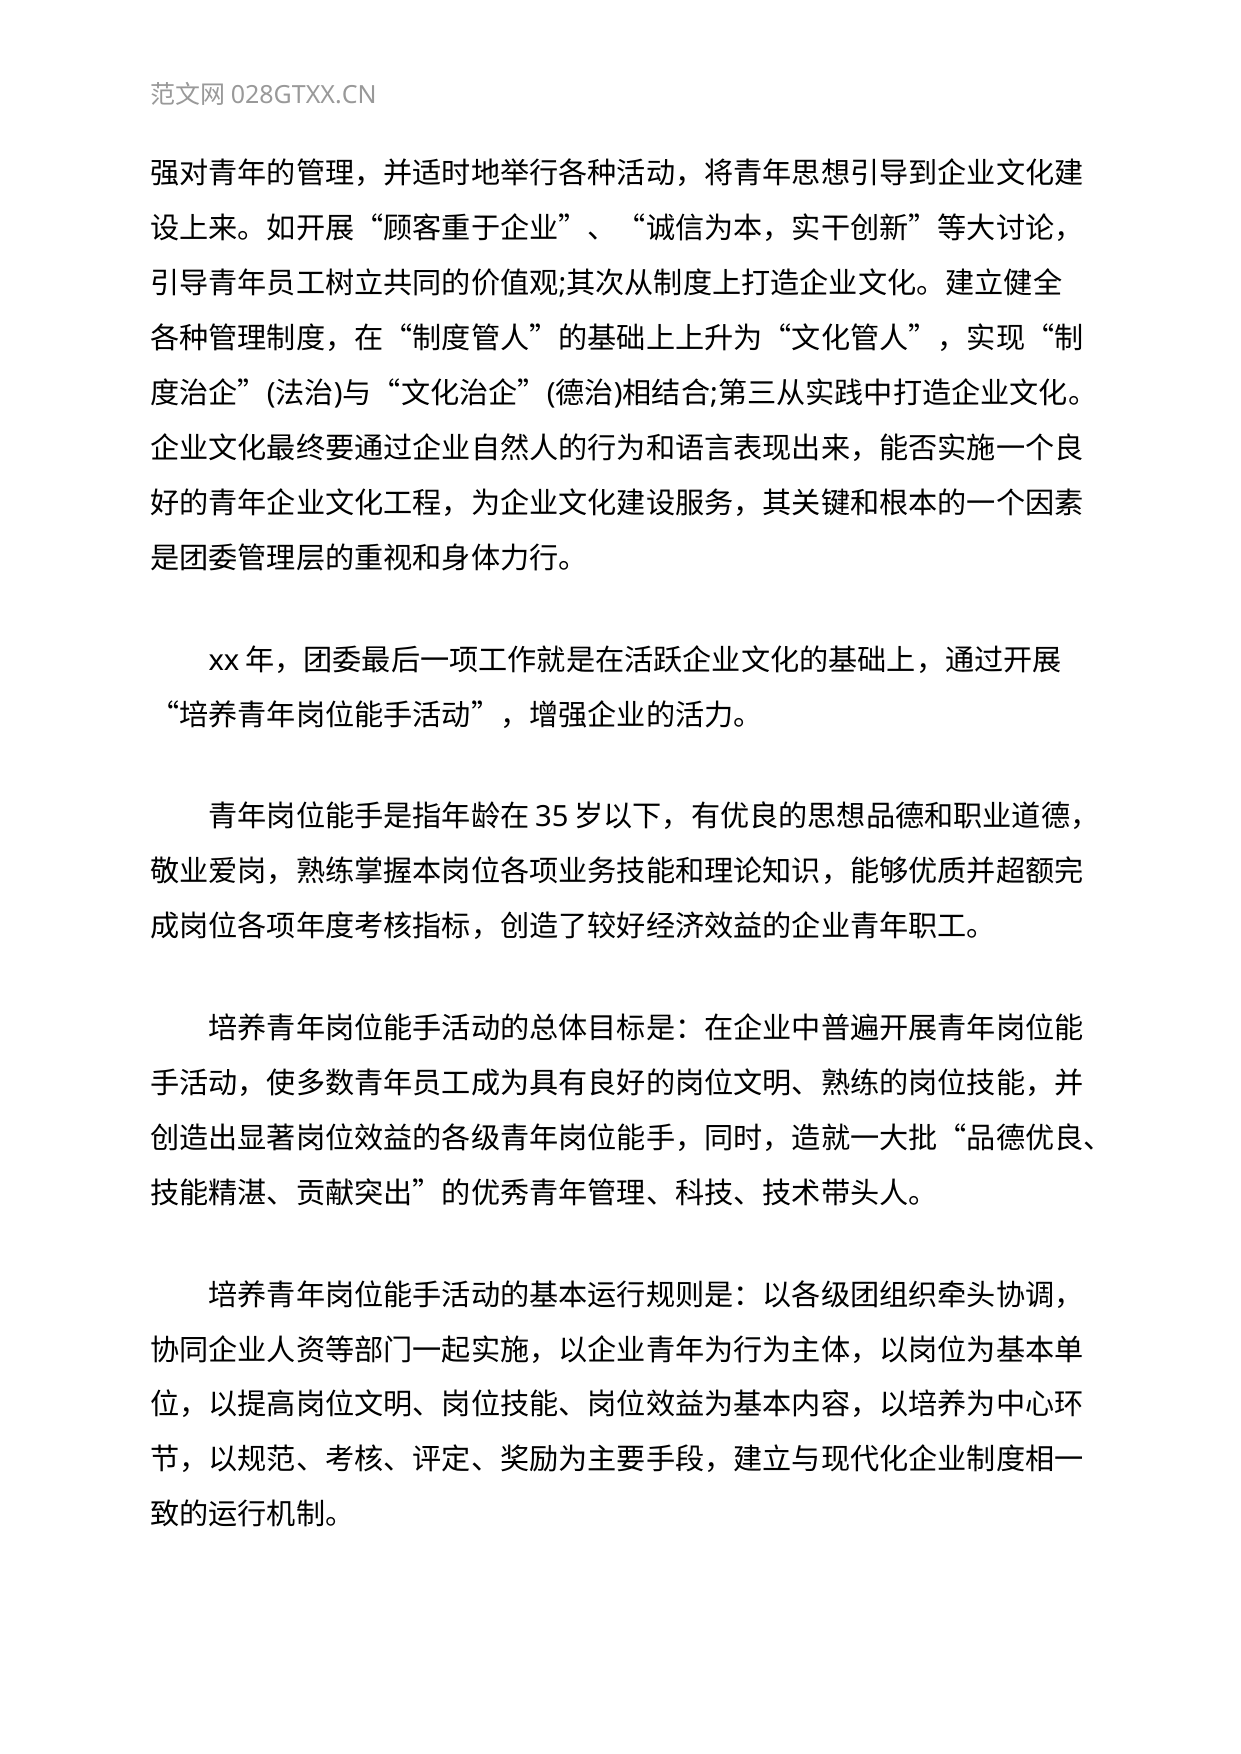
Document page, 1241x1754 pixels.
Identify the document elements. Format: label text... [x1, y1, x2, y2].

text xx年，团委最后一项工作就是在活跃企业文化的基础上，通过开展“培养青年岗位能手活动”，增强企业的活力。 [150, 636, 1090, 733]
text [150, 150, 1090, 577]
text 培养青年岗位能手活动的总体目标是：在企业中普遍开展青年岗位能手活动，使多数青年员工成为具有良好的岗位文明、熟练的岗位技能，并创造出显著岗位效益的各级青年岗位能手，同时，造就一大批“品德优良、技能精湛、贡献突出”的优秀青年管理、科技、技术带头人。 [150, 1005, 1090, 1212]
text 青年岗位能手是指年龄在35岁以下，有优良的思想品德和职业道德，敬业爱岗，熟练掌握本岗位各项业务技能和理论知识，能够优质并超额完成岗位各项年度考核指标，创造了较好经济效益的企业青年职工。 [150, 793, 1090, 945]
text 培养青年岗位能手活动的基本运行规则是：以各级团组织牵头协调，协同企业人资等部门一起实施，以企业青年为行为主体，以岗位为基本单位，以提高岗位文明、岗位技能、岗位效益为基本内容，以培养为中心环节，以规范、考核、评定、奖励为主要手段，建立与现代化企业制度相一致的运行机制。 [150, 1271, 1090, 1533]
